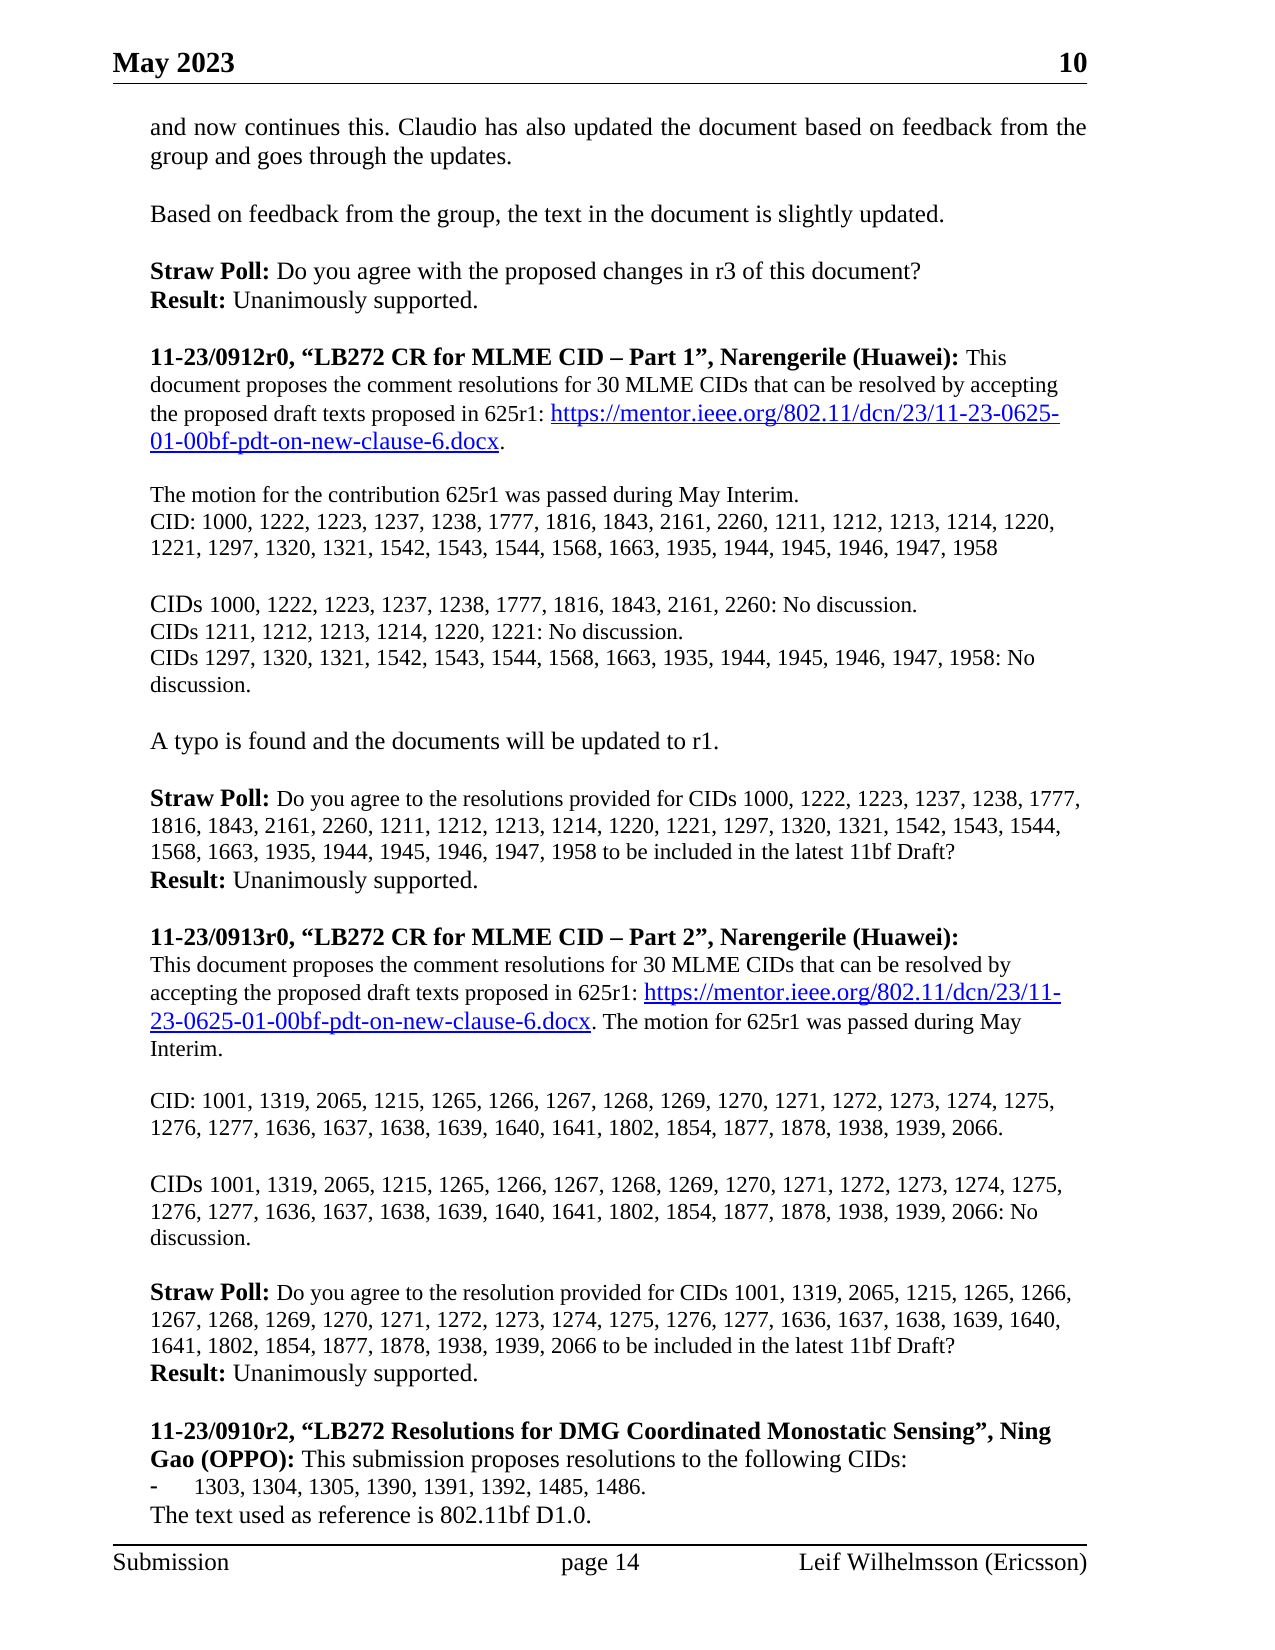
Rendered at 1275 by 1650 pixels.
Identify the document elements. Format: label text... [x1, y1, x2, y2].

list Straw Poll: Do you agree with the proposed changes in r3 of this document? [150, 256, 1087, 285]
text Straw Poll: Do you agree to the resolution provided for CIDs 1001, 1319, 2065, 1215, 1265, 1266, 1267, 1268, 1269, 1270, 1271, 1272, 1273, 1274, 1275, 1276, 1277, 1636, 1637, 1638, 1639, 1640, 1641, 1802, 1854, 1877, 1878, 1938, 1939, 2066 to be included in the latest 11bf Draft? [150, 1277, 1087, 1358]
text 11-23/0910r2, “LB272 Resolutions for DMG Coordinated Monostatic Sensing”, Ning Gao (OPPO): This submission proposes resolutions to the following CIDs: [150, 1416, 1087, 1473]
text 11-23/0913r0, “LB272 CR for MLME CID – Part 2”, Narengerile (Huawei): [150, 922, 1087, 951]
list Result: Unanimously supported. [150, 865, 1087, 893]
text A typo is found and the documents will be updated to r1. [112, 726, 1087, 754]
text CIDs 1211, 1212, 1213, 1214, 1220, 1221: No discussion. [112, 618, 1087, 644]
text The motion for the contribution 625r1 was passed during May Interim. [112, 481, 1087, 508]
list Result: Unanimously supported. [150, 1358, 1087, 1387]
text CIDs 1001, 1319, 2065, 1215, 1265, 1266, 1267, 1268, 1269, 1270, 1271, 1272, 1273, 1274, 1275, 1276, 1277, 1636, 1637, 1638, 1639, 1640, 1641, 1802, 1854, 1877, 1878, 1938, 1939, 2066: No discussion. [150, 1169, 1087, 1251]
text CID: 1001, 1319, 2065, 1215, 1265, 1266, 1267, 1268, 1269, 1270, 1271, 1272, 1273, 1274, 1275, 1276, 1277, 1636, 1637, 1638, 1639, 1640, 1641, 1802, 1854, 1877, 1878, 1938, 1939, 2066. [150, 1088, 1087, 1140]
list 1303, 1304, 1305, 1390, 1391, 1392, 1485, 1486. [150, 1473, 1087, 1500]
text CIDs 1000, 1222, 1223, 1237, 1238, 1777, 1816, 1843, 2161, 2260: No discussion. [112, 589, 1087, 618]
list Result: Unanimously supported. [150, 285, 1087, 314]
text CID: 1000, 1222, 1223, 1237, 1238, 1777, 1816, 1843, 2161, 2260, 1211, 1212, 1213, 1214, 1220, 1221, 1297, 1320, 1321, 1542, 1543, 1544, 1568, 1663, 1935, 1944, 1945, 1946, 1947, 1958 [150, 508, 1087, 561]
text The text used as reference is 802.11bf D1.0. [112, 1500, 1087, 1528]
text 11-23/0912r0, “LB272 CR for MLME CID – Part 1”, Narengerile (Huawei): This document proposes the comment resolutions for 30 MLME CIDs that can be resolved by accepting the proposed draft texts proposed in 625r1: https://mentor.ieee.org/802.11/dcn/23/11-23-0625-01-00bf-pdt-on-new-clause-6.docx. [150, 342, 1087, 455]
list Based on feedback from the group, the text in the document is slightly updated. [150, 199, 1087, 227]
text This document proposes the comment resolutions for 30 MLME CIDs that can be resolved by accepting the proposed draft texts proposed in 625r1: https://mentor.ieee.org/802.11/dcn/23/11-23-0625-01-00bf-pdt-on-new-clause-6.docx. The motion for 625r1 was passed during May Interim. [150, 951, 1087, 1061]
text Straw Poll: Do you agree to the resolutions provided for CIDs 1000, 1222, 1223, 1237, 1238, 1777, 1816, 1843, 2161, 2260, 1211, 1212, 1213, 1214, 1220, 1221, 1297, 1320, 1321, 1542, 1543, 1544, 1568, 1663, 1935, 1944, 1945, 1946, 1947, 1958 to be included in the latest 11bf Draft? [150, 783, 1087, 865]
text CIDs 1297, 1320, 1321, 1542, 1543, 1544, 1568, 1663, 1935, 1944, 1945, 1946, 1947, 1958: No discussion. [150, 644, 1087, 697]
